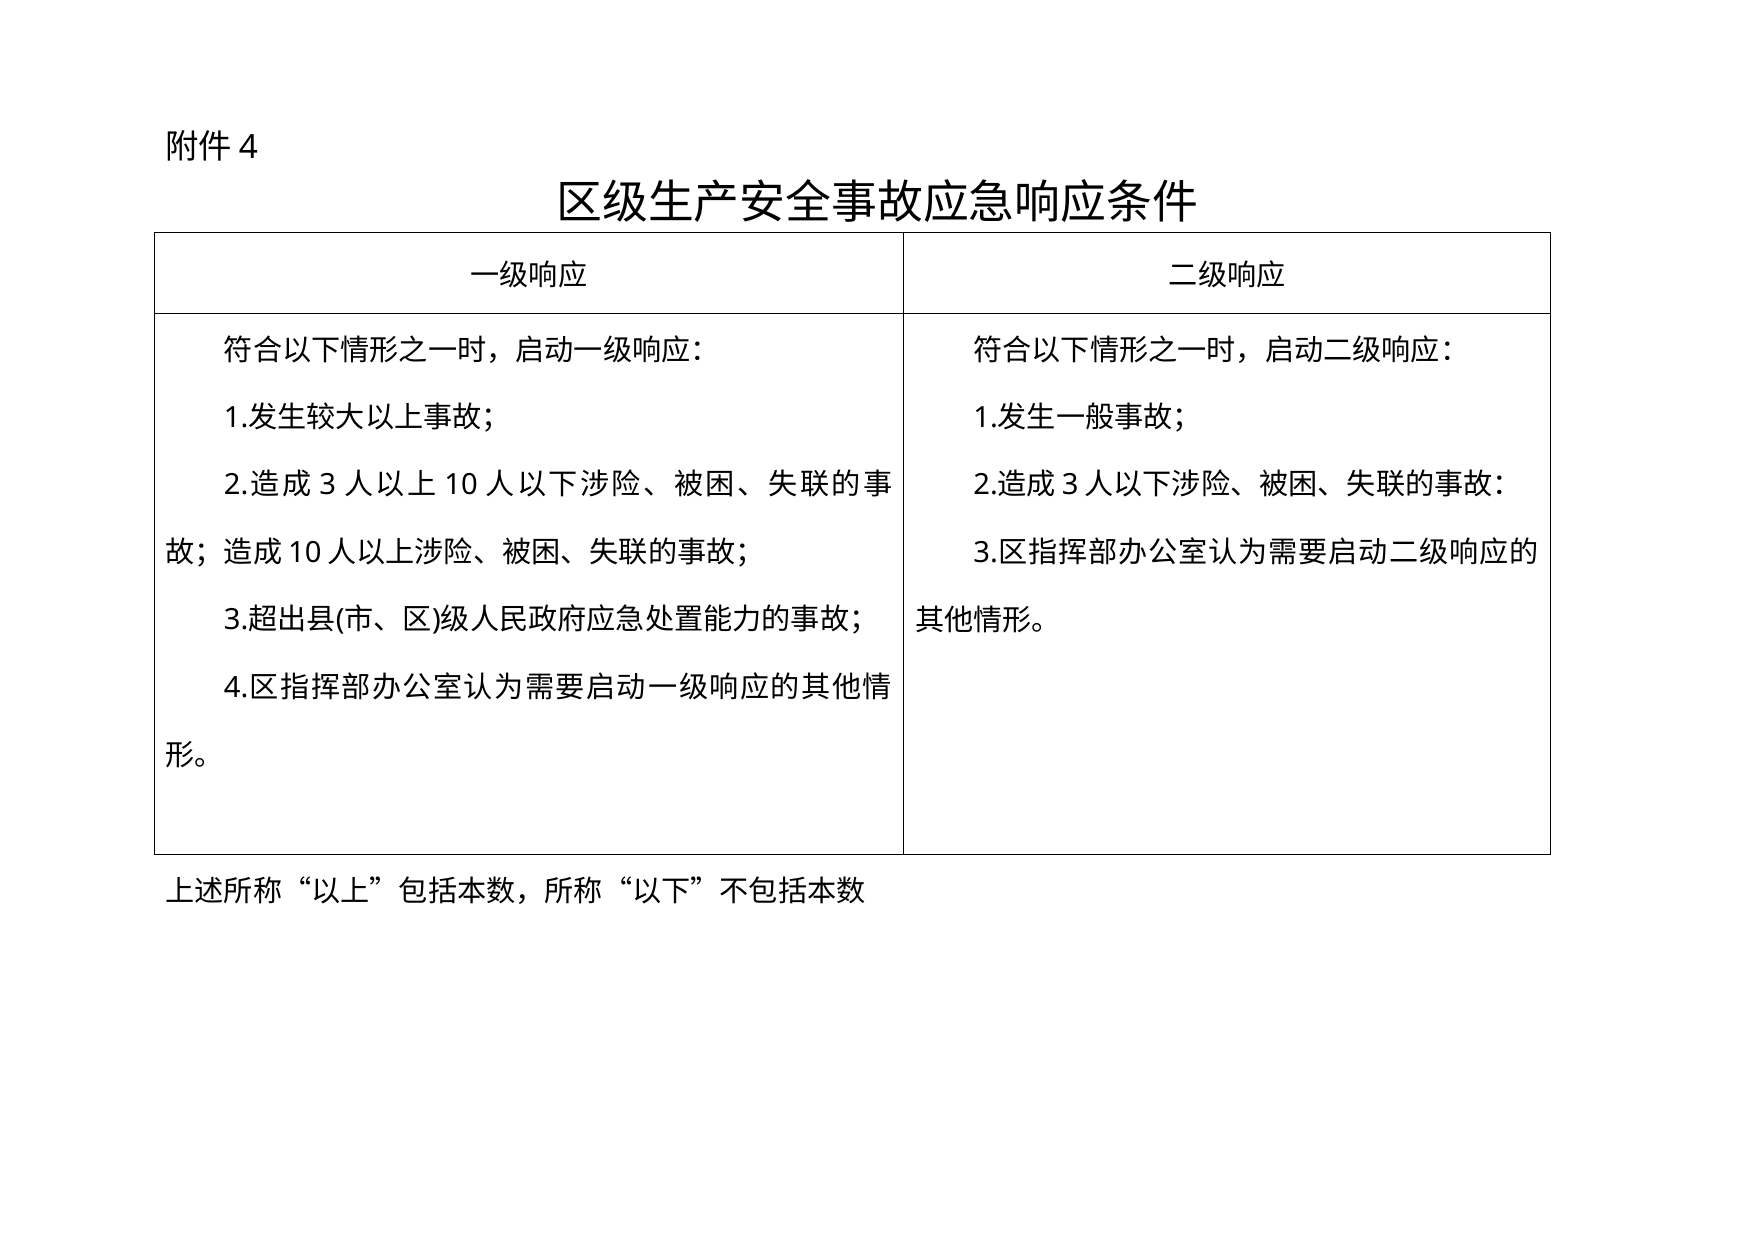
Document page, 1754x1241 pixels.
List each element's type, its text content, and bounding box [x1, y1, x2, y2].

text 区级生产安全事故应急响应条件 [165, 164, 1589, 232]
table_header 二级响应 [904, 233, 1550, 312]
table_cell 符合以下情形之一时，启动一级响应： 1.发生较大以上事故； 2.造成3人以上10人以下涉险、被困、失联的事故；造成10人以上涉险、被困、失联的事故； 3.超出县(市、区)级人民政府应急处置能力的事故； 4.区指挥部办公室认为需要启动一级响应的其他情形。 [155, 314, 903, 853]
table_header 一级响应 [155, 233, 903, 312]
text 上述所称“以上”包括本数，所称“以下”不包括本数 [165, 854, 1589, 922]
table_cell 符合以下情形之一时，启动二级响应： 1.发生一般事故； 2.造成3人以下涉险、被困、失联的事故： 3.区指挥部办公室认为需要启动二级响应的其他情形。 [904, 314, 1550, 853]
